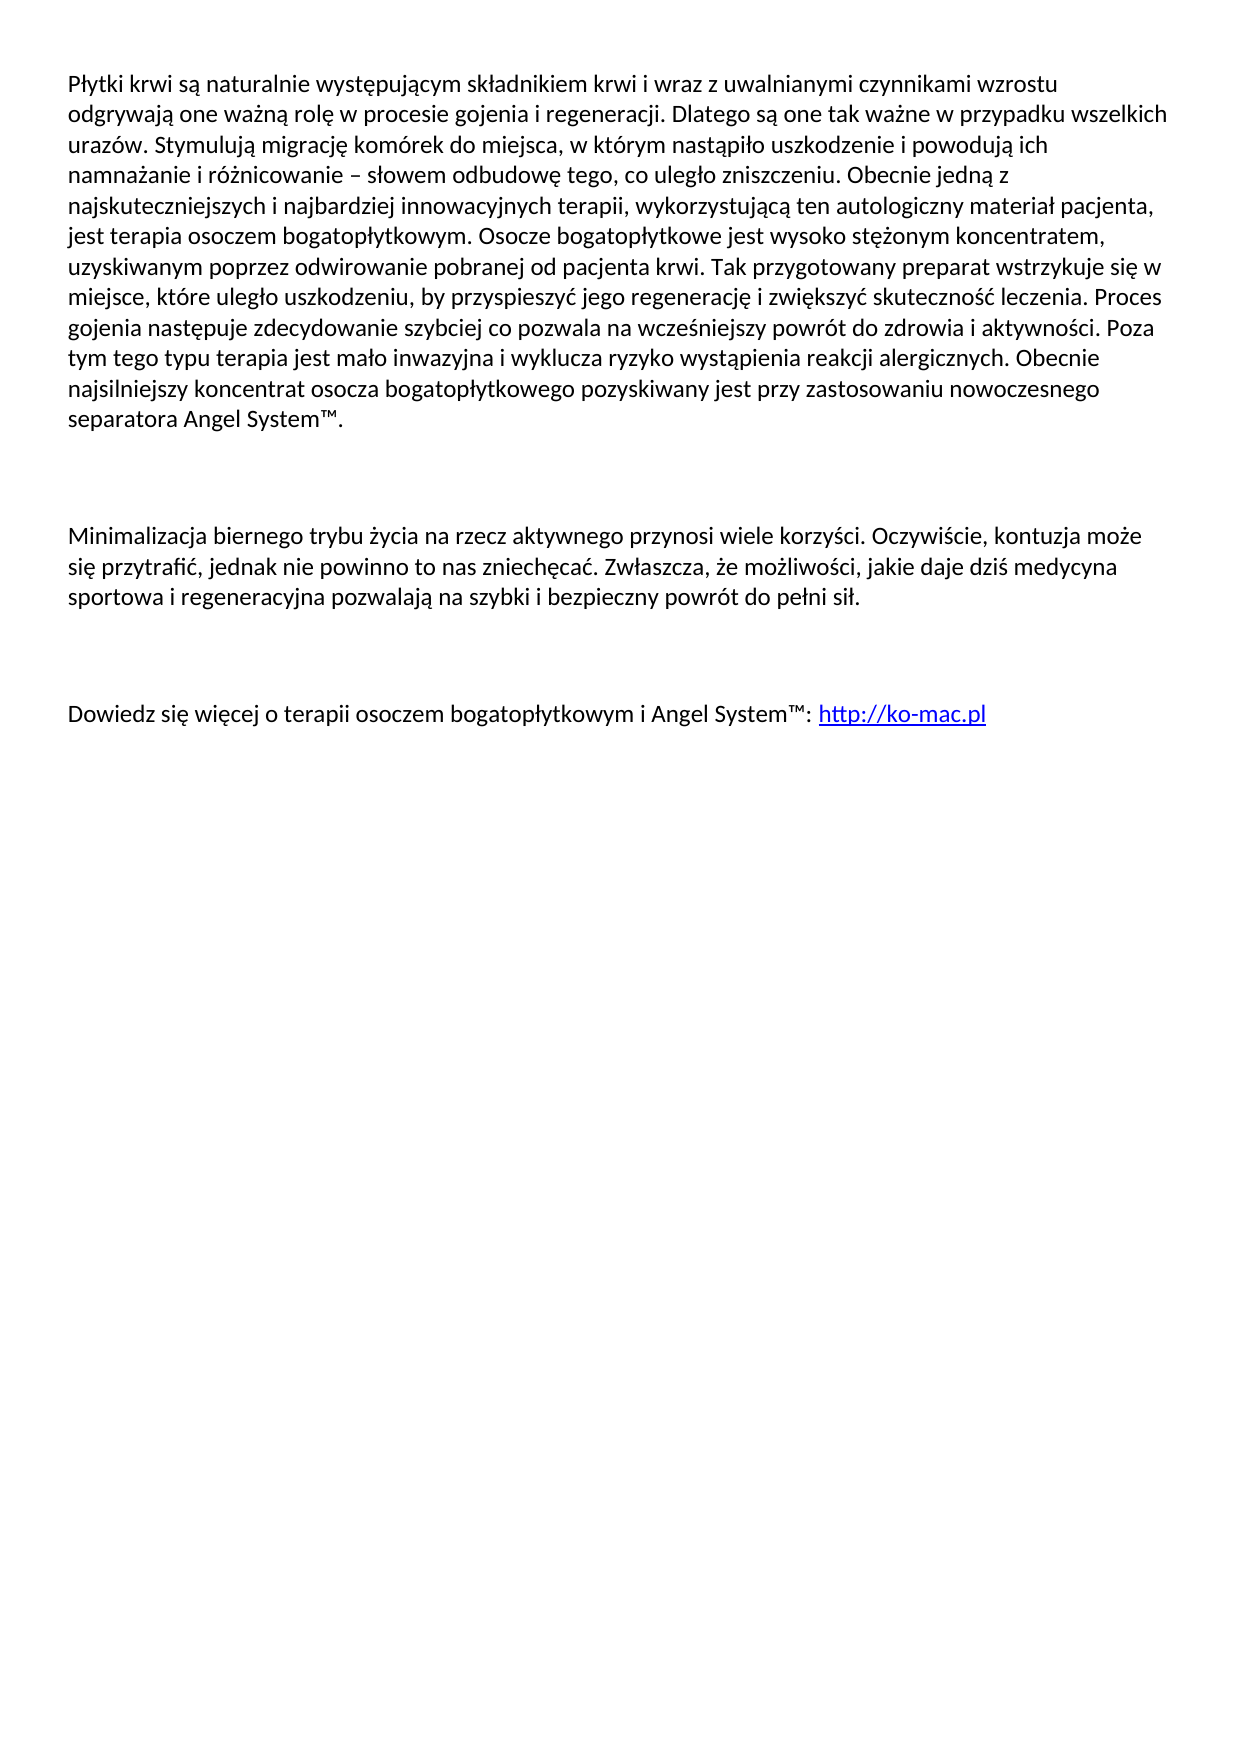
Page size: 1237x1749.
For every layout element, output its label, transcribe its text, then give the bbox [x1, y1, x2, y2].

text Płytki krwi są naturalnie występującym składnikiem krwi i wraz z uwalnianymi czynnikami wzrostu odgrywają one ważną rolę w procesie gojenia i regeneracji. Dlatego są one tak ważne w przypadku wszelkich urazów. Stymulują migrację komórek do miejsca, w którym nastąpiło uszkodzenie i powodują ich namnażanie i różnicowanie – słowem odbudowę tego, co uległo zniszczeniu. Obecnie jedną z najskuteczniejszych i najbardziej innowacyjnych terapii, wykorzystującą ten autologiczny materiał pacjenta, jest terapia osoczem bogatopłytkowym. Osocze bogatopłytkowe jest wysoko stężonym koncentratem, uzyskiwanym poprzez odwirowanie pobranej od pacjenta krwi. Tak przygotowany preparat wstrzykuje się w miejsce, które uległo uszkodzeniu, by przyspieszyć jego regenerację i zwiększyć skuteczność leczenia. Proces gojenia następuje zdecydowanie szybciej co pozwala na wcześniejszy powrót do zdrowia i aktywności. Poza tym tego typu terapia jest mało inwazyjna i wyklucza ryzyko wystąpienia reakcji alergicznych. Obecnie najsilniejszy koncentrat osocza bogatopłytkowego pozyskiwany jest przy zastosowaniu nowoczesnego separatora Angel System™. [68, 68, 1169, 434]
text Dowiedz się więcej o terapii osoczem bogatopłytkowym i Angel System™: http://ko-mac.pl [68, 698, 1169, 729]
text Minimalizacja biernego trybu życia na rzecz aktywnego przynosi wiele korzyści. Oczywiście, kontuzja może się przytrafić, jednak nie powinno to nas zniechęcać. Zwłaszcza, że możliwości, jakie daje dziś medycyna sportowa i regeneracyjna pozwalają na szybki i bezpieczny powrót do pełni sił. [68, 520, 1169, 612]
